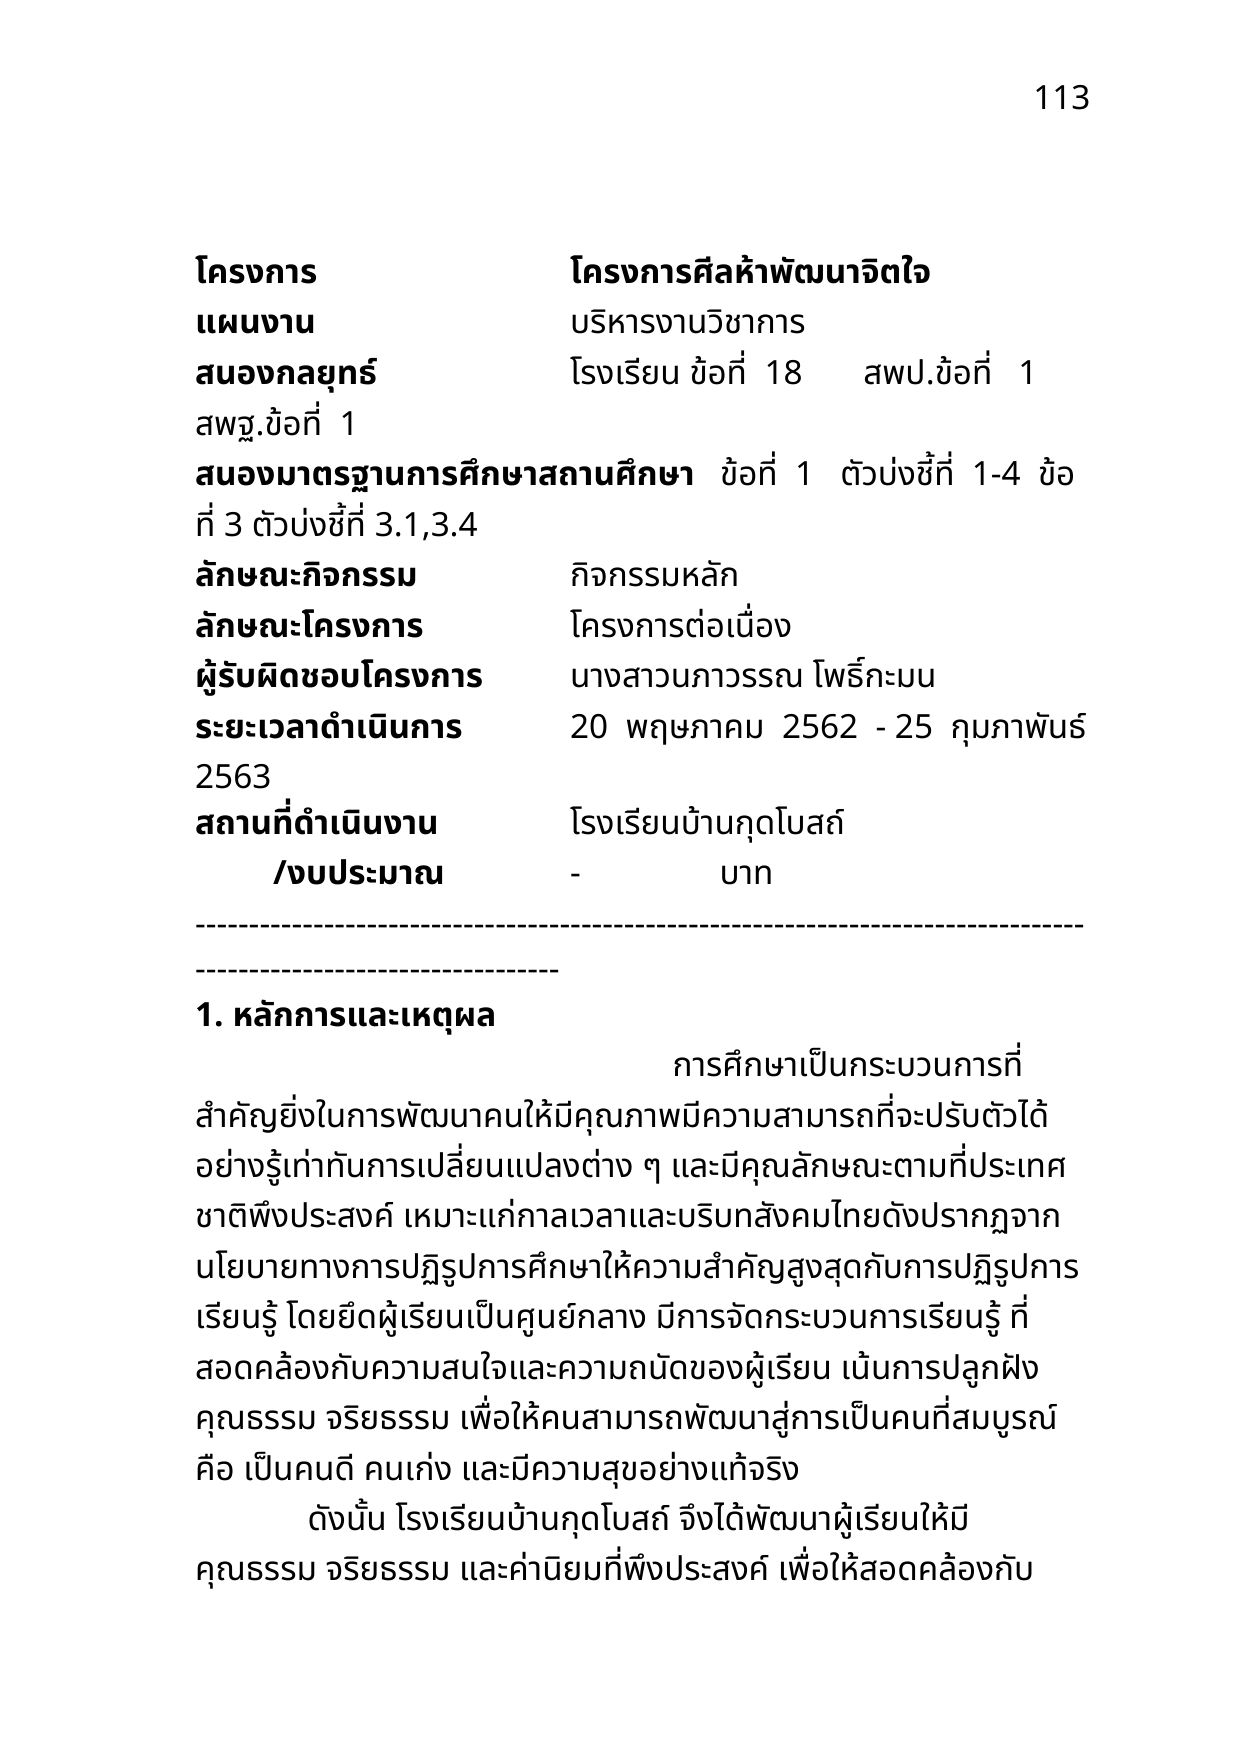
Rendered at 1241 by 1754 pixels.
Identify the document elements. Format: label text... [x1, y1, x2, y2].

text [195, 1495, 1090, 1596]
text การศึกษาเป็นกระบวนการที่สำคัญยิ่งในการพัฒนาคนให้มีคุณภาพมีความสามารถที่จะปรับตัวได้อย่างรู้เท่าทันการเปลี่ยนแปลงต่าง ๆ และมีคุณลักษณะตามที่ประเทศชาติพึงประสงค์ เหมาะแก่กาลเวลาและบริบทสังคมไทยดังปรากฏจากนโยบายทางการปฏิรูปการศึกษาให้ความสำคัญสูงสุดกับการปฏิรูปการเรียนรู้ โดยยึดผู้เรียนเป็นศูนย์กลาง มีการจัดกระบวนการเรียนรู้ ที่สอดคล้องกับความสนใจและความถนัดของผู้เรียน เน้นการปลูกฝังคุณธรรม จริยธรรม เพื่อให้คนสามารถพัฒนาสู่การเป็นคนที่สมบูรณ์ คือ เป็นคนดี คนเก่ง และมีความสุขอย่างแท้จริง [195, 1041, 1090, 1495]
text ระยะเวลาดำเนินการ 20 พฤษภาคม 2562 - 25 กุมภาพันธ์ 2563 [195, 703, 1090, 799]
text สนองกลยุทธ์ โรงเรียน ข้อที่ 18 สพป.ข้อที่ 1 สพฐ.ข้อที่ 1 [195, 349, 1090, 450]
text แผนงาน บริหารงานวิชาการ [195, 298, 1090, 349]
text สนองมาตรฐานการศึกษาสถานศึกษา ข้อที่ 1 ตัวบ่งชี้ที่ 1-4 ข้อที่ 3 ตัวบ่งชี้ที่ 3.1,3.4 [195, 450, 1090, 551]
text โครงการ โครงการศีลห้าพัฒนาจิตใจ [195, 248, 1090, 298]
text ลักษณะโครงการ โครงการต่อเนื่อง [195, 602, 1090, 652]
text ลักษณะกิจกรรม กิจกรรมหลัก [195, 551, 1090, 602]
text /งบประมาณ - บาท [195, 849, 1090, 900]
text ผู้รับผิดชอบโครงการ นางสาวนภาวรรณ โพธิ์กะมน [195, 652, 1090, 703]
text --------------------------------------------------------------------------------------------------------------------- [195, 900, 1090, 991]
text สถานที่ดำเนินงาน โรงเรียนบ้านกุดโบสถ์ [195, 799, 1090, 849]
text 1. หลักการและเหตุผล [195, 991, 1090, 1041]
